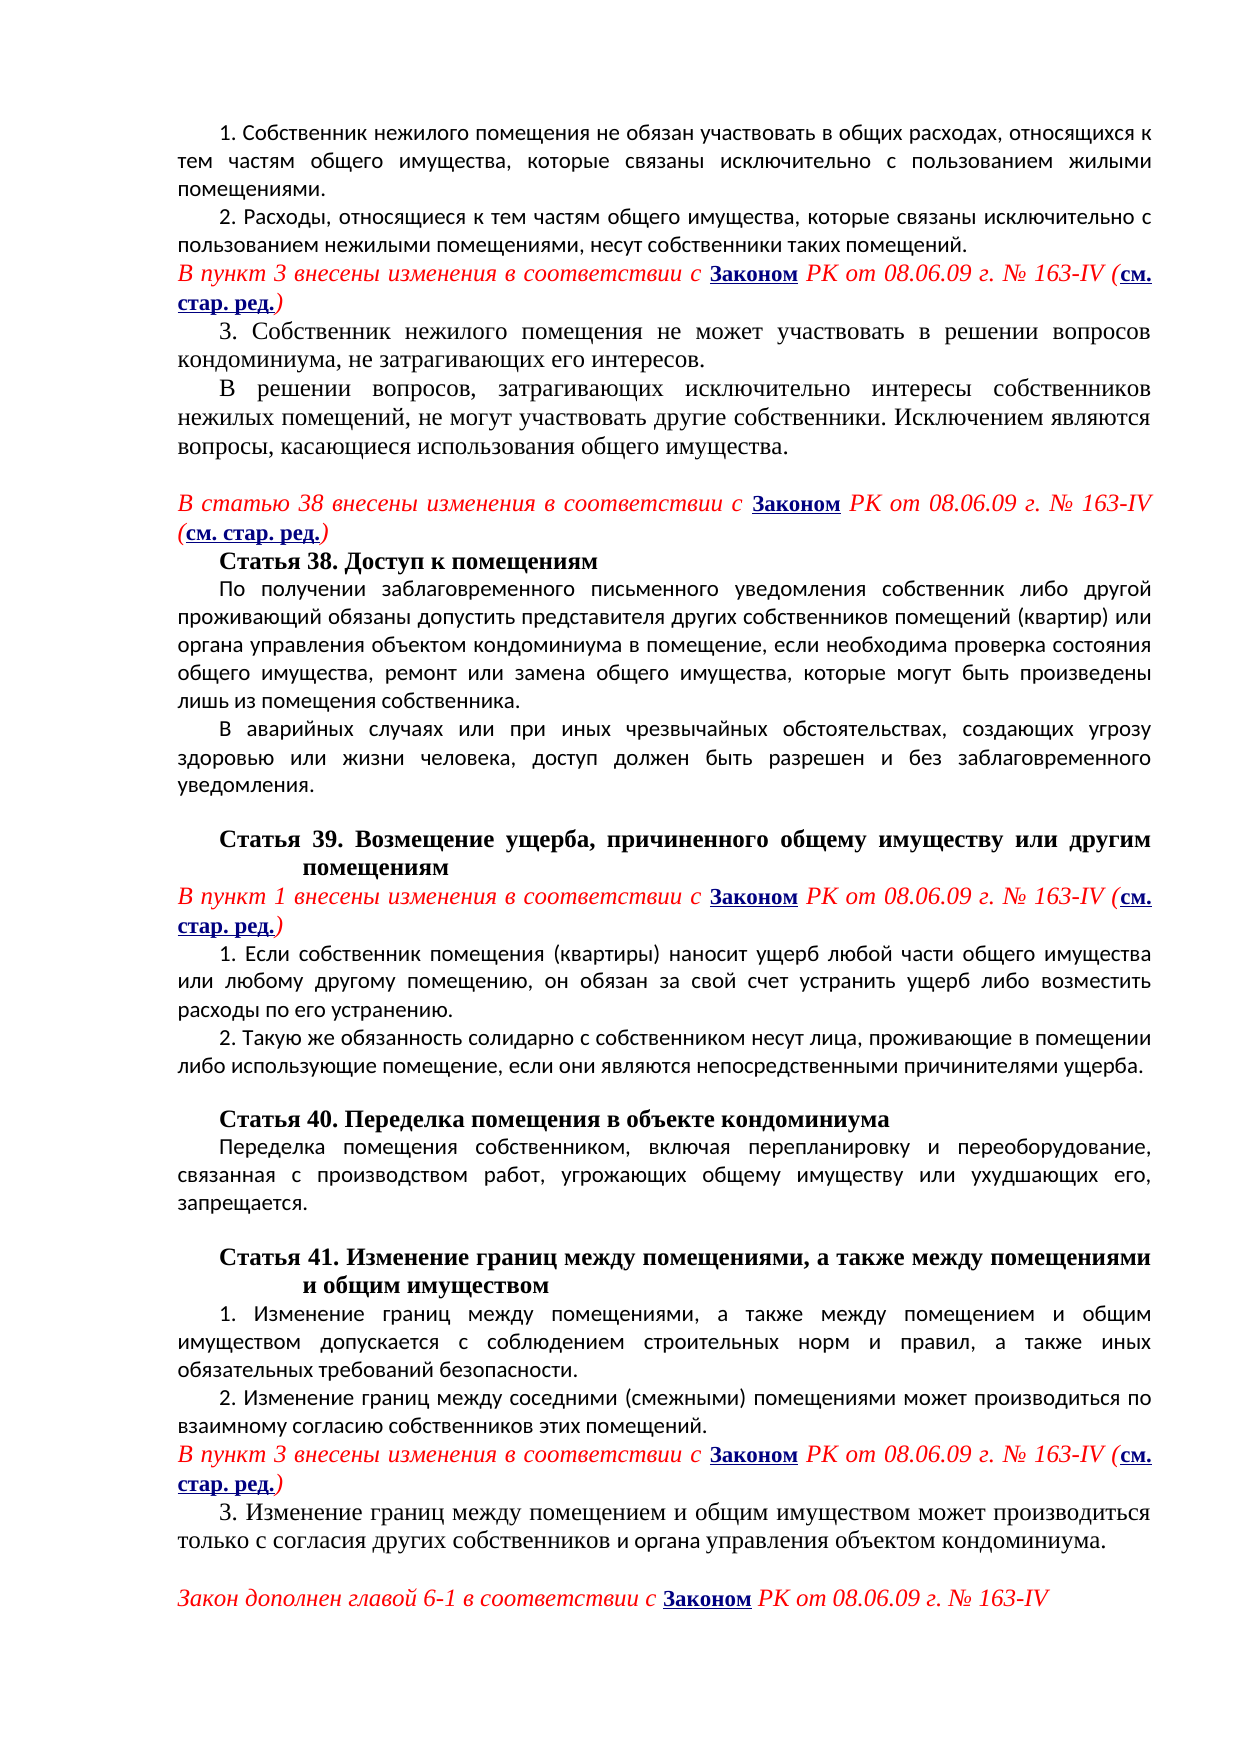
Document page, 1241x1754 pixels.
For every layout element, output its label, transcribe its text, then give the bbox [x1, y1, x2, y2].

text В пункт 1 внесены изменения в соответствии с Законом РК от 08.06.09 г. № 163-IV (см. стар. ред.) [177, 881, 1152, 939]
text 3. Собственник нежилого помещения не может участвовать в решении вопросов кондоминиума, не затрагивающих его интересов. [177, 316, 1152, 373]
text Статья 39. Возмещение ущерба, причиненного общему имуществу или другим помещениям [219, 824, 1152, 881]
text 1. Собственник нежилого помещения не обязан участвовать в общих расходах, относящихся к тем частям общего имущества, которые связаны исключительно с пользованием жилыми помещениями. [177, 118, 1152, 202]
text 2. Такую же обязанность солидарно с собственником несут лица, проживающие в помещении либо использующие помещение, если они являются непосредственными причинителями ущерба. [177, 1023, 1152, 1079]
text 2. Изменение границ между соседними (смежными) помещениями может производиться по взаимному согласию собственников этих помещений. [177, 1383, 1152, 1439]
text 1. Изменение границ между помещениями, а также между помещением и общим имуществом допускается с соблюдением строительных норм и правил, а также иных обязательных требований безопасности. [177, 1299, 1152, 1383]
text Переделка помещения собственником, включая перепланировку и переоборудование, связанная с производством работ, угрожающих общему имуществу или ухудшающих его, запрещается. [177, 1132, 1152, 1217]
text В пункт 3 внесены изменения в соответствии с Законом РК от 08.06.09 г. № 163-IV (см. стар. ред.) [177, 1439, 1152, 1497]
text В статью 38 внесены изменения в соответствии с Законом РК от 08.06.09 г. № 163-IV (см. стар. ред.) [177, 488, 1152, 546]
text В аварийных случаях или при иных чрезвычайных обстоятельствах, создающих угрозу здоровью или жизни человека, доступ должен быть разрешен и без заблаговременного уведомления. [177, 714, 1152, 799]
text 3. Изменение границ между помещением и общим имуществом может производиться только с согласия других собственников и органа управления объектом кондоминиума. [177, 1497, 1152, 1554]
text В решении вопросов, затрагивающих исключительно интересы собственников нежилых помещений, не могут участвовать другие собственники. Исключением являются вопросы, касающиеся использования общего имущества. [177, 373, 1152, 459]
text Статья 40. Переделка помещения в объекте кондоминиума [219, 1104, 1152, 1132]
text По получении заблаговременного письменного уведомления собственник либо другой проживающий обязаны допустить представителя других собственников помещений (квартир) или органа управления объектом кондоминиума в помещение, если необходима проверка состояния общего имущества, ремонт или замена общего имущества, которые могут быть произведены лишь из помещения собственника. [177, 574, 1152, 714]
text В пункт 3 внесены изменения в соответствии с Законом РК от 08.06.09 г. № 163-IV (см. стар. ред.) [177, 258, 1152, 316]
text 1. Если собственник помещения (квартиры) наносит ущерб любой части общего имущества или любому другому помещению, он обязан за свой счет устранить ущерб либо возместить расходы по его устранению. [177, 939, 1152, 1023]
text Закон дополнен главой 6-1 в соответствии с Законом РК от 08.06.09 г. № 163-IV [177, 1583, 1152, 1612]
text 2. Расходы, относящиеся к тем частям общего имущества, которые связаны исключительно с пользованием нежилыми помещениями, несут собственники таких помещений. [177, 202, 1152, 258]
text Статья 38. Доступ к помещениям [219, 546, 1152, 574]
text Статья 41. Изменение границ между помещениями, а также между помещениями и общим имуществом [219, 1242, 1152, 1299]
